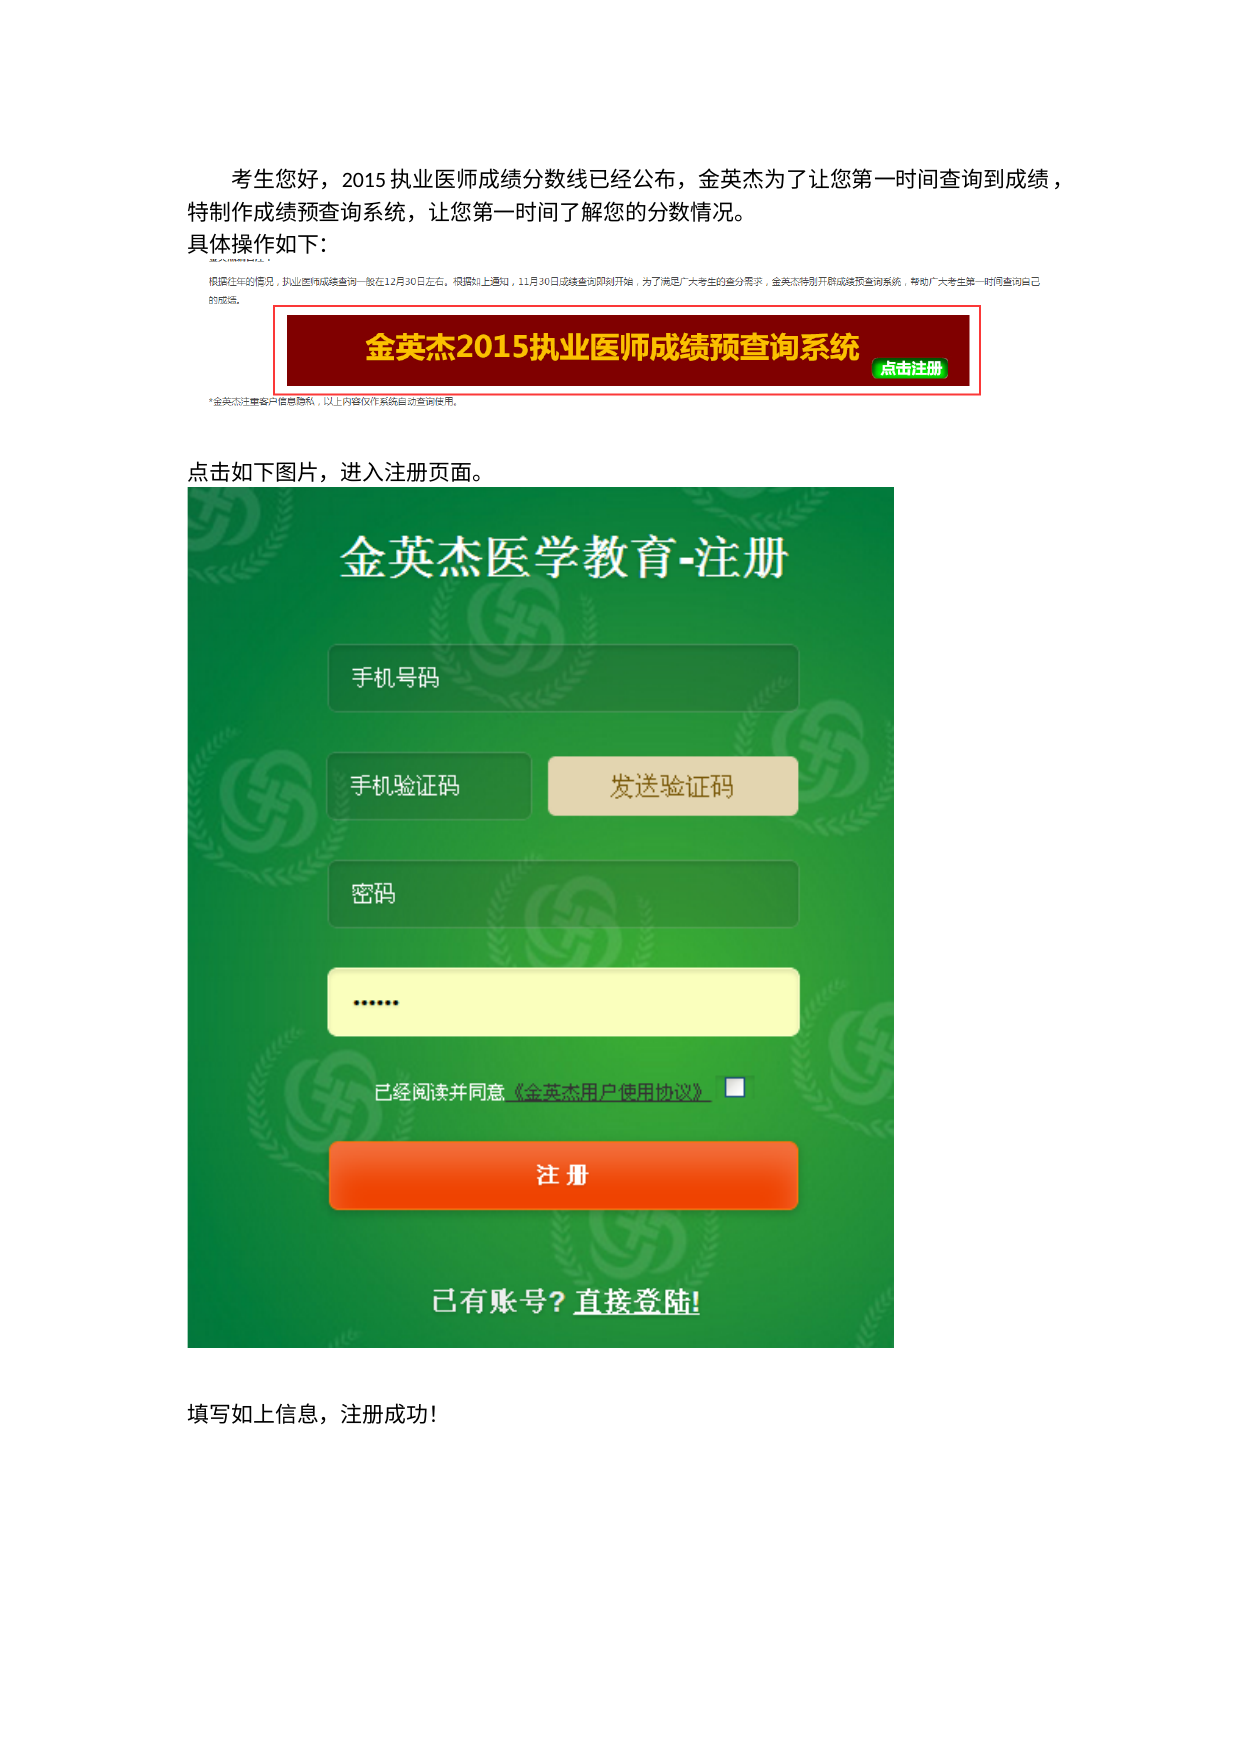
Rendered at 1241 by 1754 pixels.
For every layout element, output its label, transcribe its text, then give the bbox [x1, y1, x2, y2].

text 点击如下图片，进入注册页面。 [187, 454, 1053, 487]
picture [187, 487, 894, 1348]
text 填写如上信息，注册成功！ [187, 1397, 1053, 1429]
picture [187, 259, 1053, 423]
text 具体操作如下： [187, 227, 1053, 259]
text 考生您好，2015执业医师成绩分数线已经公布，金英杰为了让您第一时间查询到成绩，特制作成绩预查询系统，让您第一时间了解您的分数情况。 [187, 162, 1053, 227]
